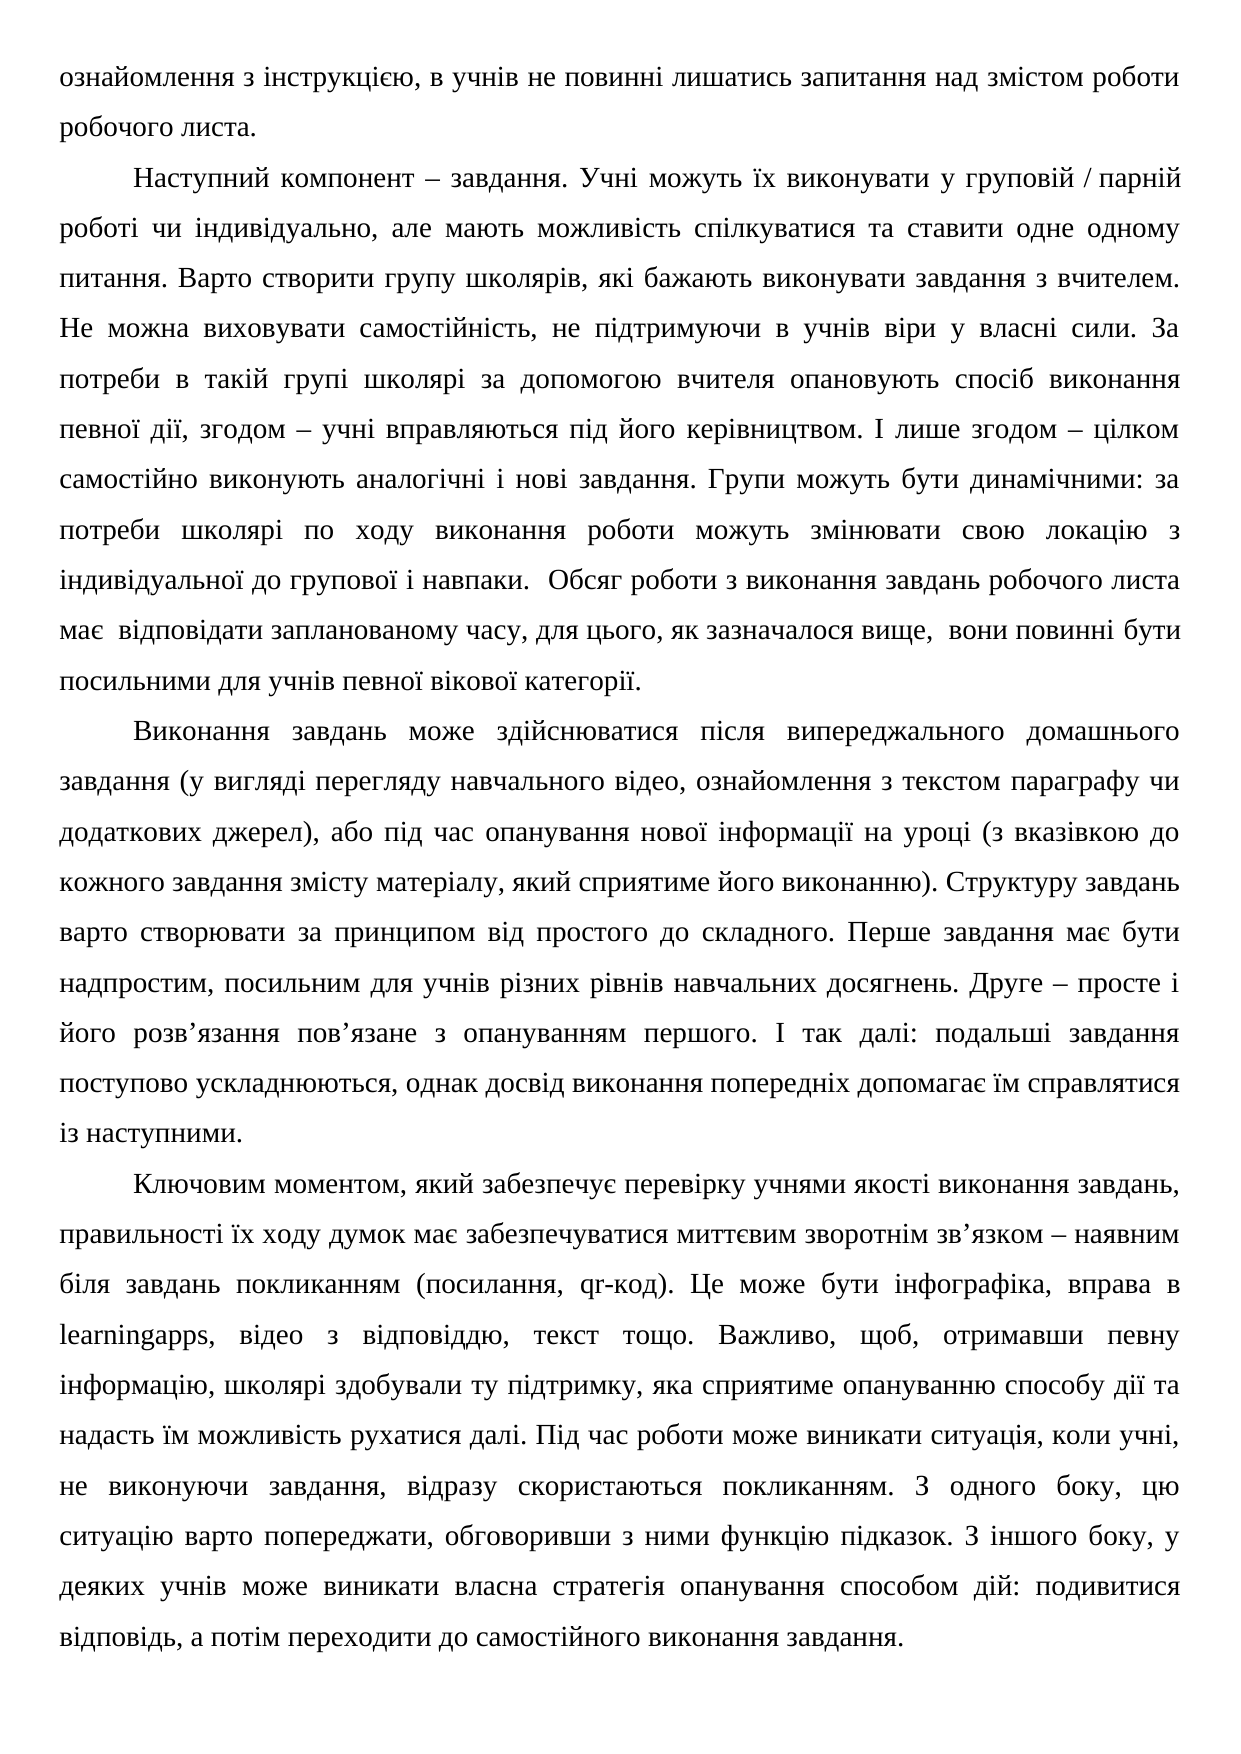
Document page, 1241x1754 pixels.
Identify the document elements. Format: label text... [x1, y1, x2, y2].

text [59, 59, 1181, 143]
text Ключовим моментом, який забезпечує перевірку учнями якості виконання завдань, правильності їх ходу думок має забезпечуватися миттєвим зворотнім зв’язком – наявним біля завдань покликанням (посилання, qr-код). Це може бути інфографіка, вправа в learningapps, відео з відповіддю, текст тощо. Важливо, щоб, отримавши певну інформацію, школярі здобували ту підтримку, яка сприятиме опануванню способу дії та надасть їм можливість рухатися далі. Під час роботи може виникати ситуація, коли учні, не виконуючи завдання, відразу скористаються покликанням. З одного боку, цю ситуацію варто попереджати, обговоривши з ними функцію підказок. З іншого боку, у деяких учнів може виникати власна стратегія опанування способом дій: подивитися відповідь, а потім переходити до самостійного виконання завдання. [59, 1166, 1181, 1652]
text Виконання завдань може здійснюватися після випереджального домашнього завдання (у вигляді перегляду навчального відео, ознайомлення з текстом параграфу чи додаткових джерел), або під час опанування нової інформації на уроці (з вказівкою до кожного завдання змісту матеріалу, який сприятиме його виконанню). Структуру завдань варто створювати за принципом від простого до складного. Перше завдання має бути надпростим, посильним для учнів різних рівнів навчальних досягнень. Друге – просте і його розв’язання пов’язане з опануванням першого. І так далі: подальші завдання поступово ускладнюються, однак досвід виконання попередніх допомагає їм справлятися із наступними. [59, 713, 1181, 1149]
text Наступний компонент – завдання. Учні можуть їх виконувати у груповій / парній роботі чи індивідуально, але мають можливість спілкуватися та ставити одне одному питання. Варто створити групу школярів, які бажають виконувати завдання з вчителем. Не можна виховувати самостійність, не підтримуючи в учнів віри у власні сили. За потреби в такій групі школярі за допомогою вчителя опановують спосіб виконання певної дії, згодом – учні вправляються під його керівництвом. І лише згодом – цілком самостійно виконують аналогічні і нові завдання. Групи можуть бути динамічними: за потреби школярі по ходу виконання роботи можуть змінювати свою локацію з індивідуальної до групової і навпаки. Обсяг роботи з виконання завдань робочого листа має відповідати запланованому часу, для цього, як зазначалося вище, вони повинні бути посильними для учнів певної вікової категорії. [59, 160, 1181, 696]
